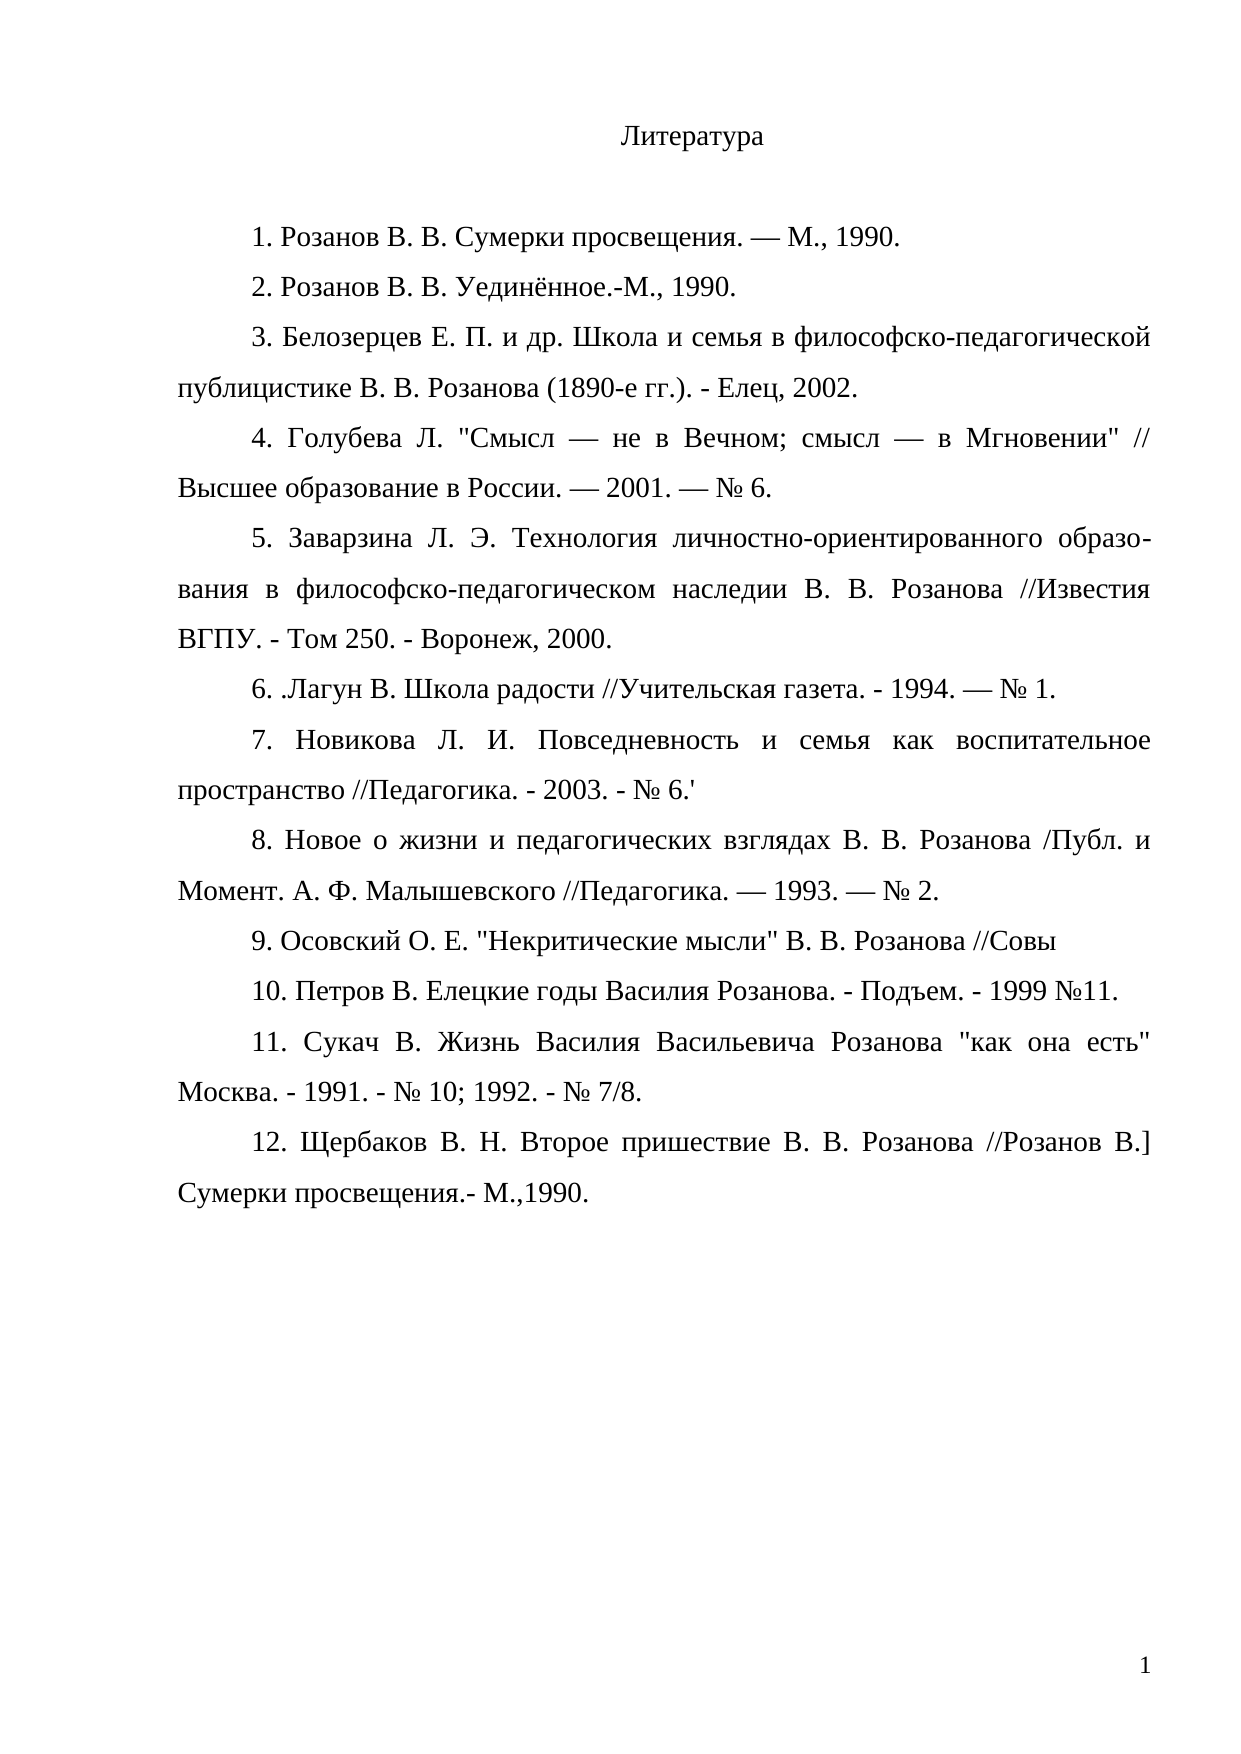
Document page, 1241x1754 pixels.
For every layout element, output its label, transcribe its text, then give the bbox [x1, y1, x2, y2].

text 7. Новикова Л. И. Повседневность и семья как воспитательное пространство //Педагогика. - 2003. - № 6.' [177, 722, 1152, 806]
text 9. Осовский О. Е. "Некритические мысли" В. В. Розанова //Совы [177, 923, 1152, 957]
text Литература [177, 118, 1133, 152]
text 3. Белозерцев Е. П. и др. Школа и семья в философско-педагогической публицистике В. В. Розанова (1890-е гг.). - Елец, 2002. [177, 319, 1152, 403]
text 2. Розанов В. В. Уединённое.-М., 1990. [177, 269, 1152, 303]
text 8. Новое о жизни и педагогических взглядах В. В. Розанова /Публ. и Момент. А. Ф. Малышевского //Педагогика. — 1993. — № 2. [177, 822, 1152, 906]
text 10. Петров В. Елецкие годы Василия Розанова. - Подъем. - 1999 №11. [177, 973, 1152, 1007]
text 6. .Лагун В. Школа радости //Учительская газета. - 1994. — № 1. [177, 672, 1152, 705]
text 1. Розанов В. В. Сумерки просвещения. — М., 1990. [177, 219, 1152, 252]
text 11. Сукач В. Жизнь Василия Васильевича Розанова "как она есть" Москва. - 1991. - № 10; 1992. - № 7/8. [177, 1024, 1152, 1108]
text 5. Заварзина Л. Э. Технология личностно-ориентированного образования в философско-педагогическом наследии В. В. Розанова //Известия ВГПУ. - Том 250. - Воронеж, 2000. [177, 521, 1152, 655]
text 12. Щербаков В. Н. Второе пришествие В. В. Розанова //Розанов В.] Сумерки просвещения.- М.,1990. [177, 1124, 1152, 1208]
text 4. Голубева Л. "Смысл — не в Вечном; смысл — в Мгновении" // Высшее образование в России. — 2001. — № 6. [177, 420, 1152, 504]
